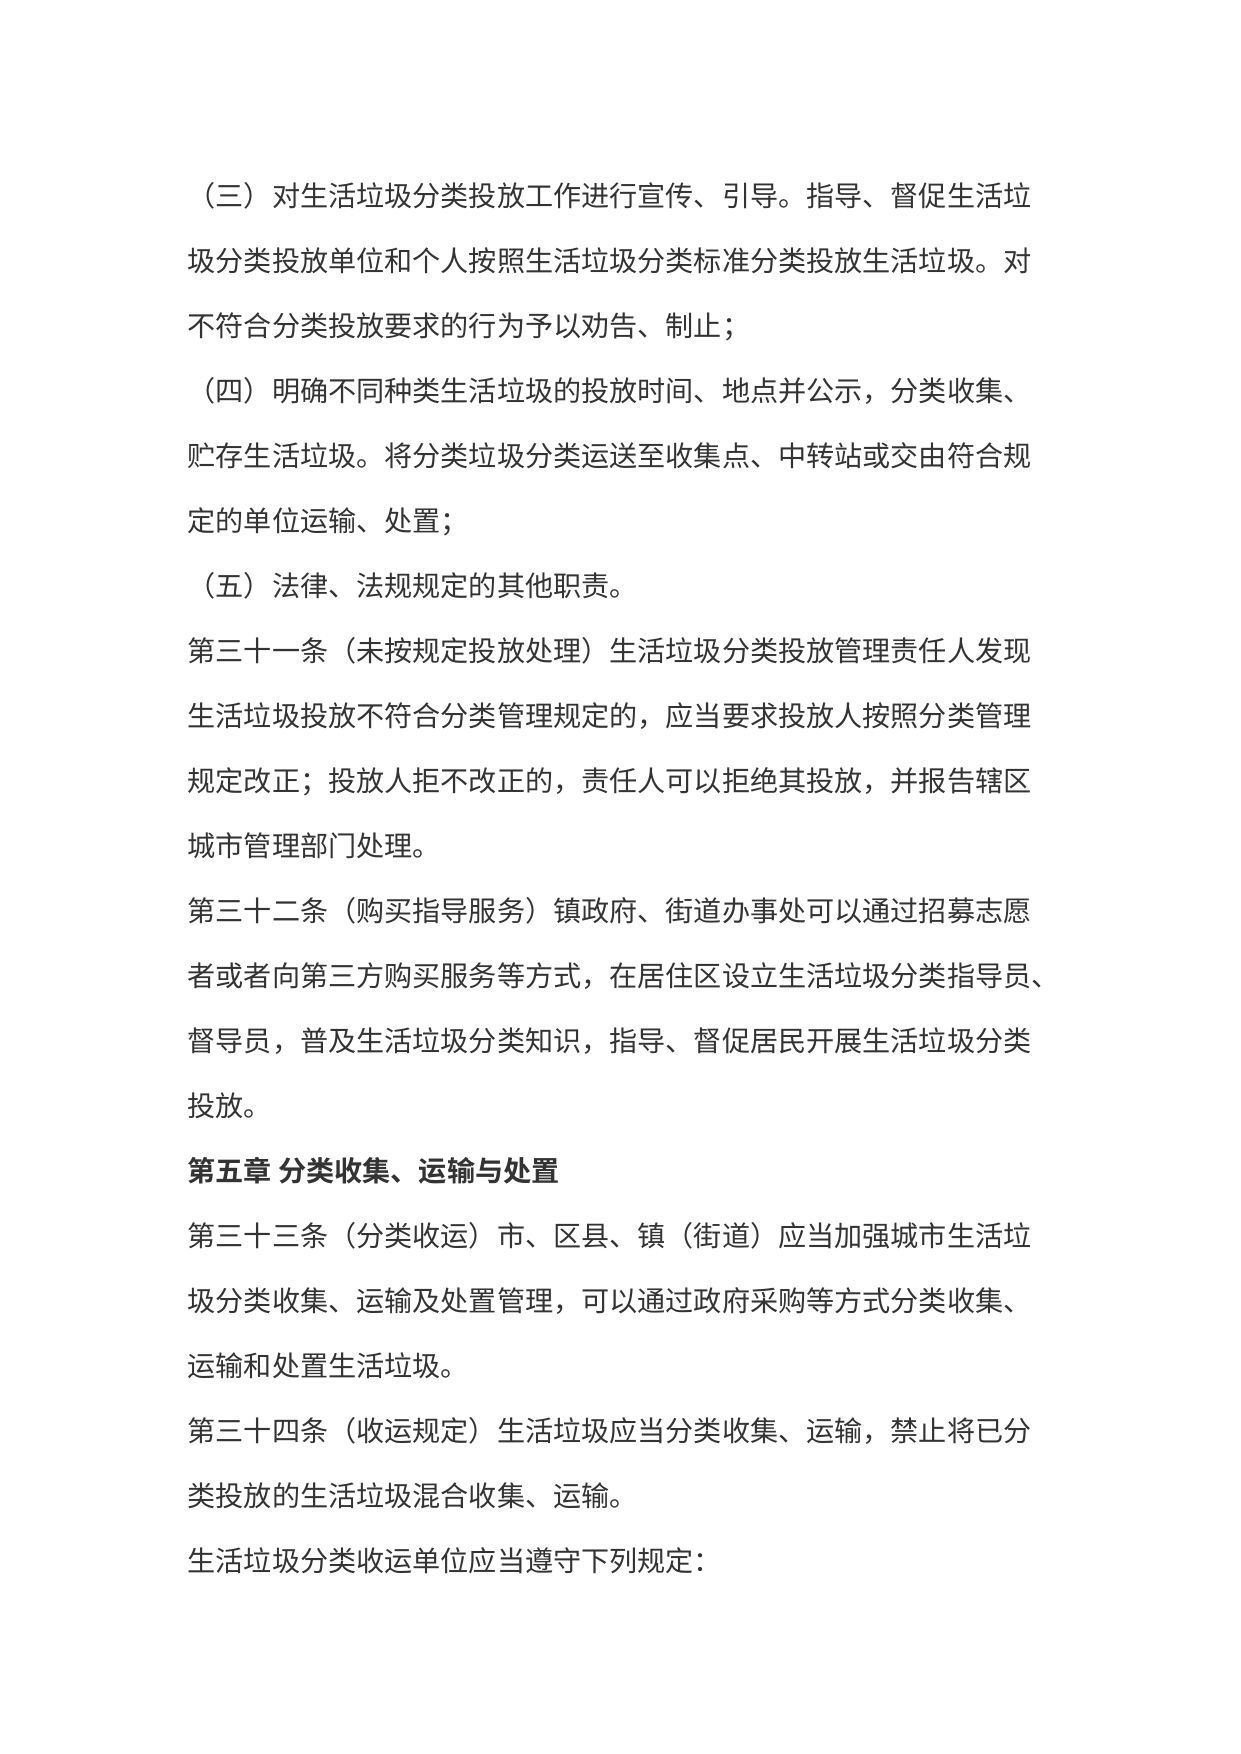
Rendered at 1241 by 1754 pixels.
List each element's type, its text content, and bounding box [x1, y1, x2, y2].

text 第三十四条（收运规定）生活垃圾应当分类收集、运输，禁止将已分类投放的生活垃圾混合收集、运输。 [187, 1397, 1053, 1527]
text 第五章 分类收集、运输与处置 [187, 1137, 1053, 1202]
text 第三十三条（分类收运）市、区县、镇（街道）应当加强城市生活垃圾分类收集、运输及处置管理，可以通过政府采购等方式分类收集、运输和处置生活垃圾。 [187, 1202, 1053, 1397]
text （三）对生活垃圾分类投放工作进行宣传、引导。指导、督促生活垃圾分类投放单位和个人按照生活垃圾分类标准分类投放生活垃圾。对不符合分类投放要求的行为予以劝告、制止； [187, 162, 1053, 357]
text （四）明确不同种类生活垃圾的投放时间、地点并公示，分类收集、贮存生活垃圾。将分类垃圾分类运送至收集点、中转站或交由符合规定的单位运输、处置； [187, 357, 1053, 552]
text （五）法律、法规规定的其他职责。 [187, 552, 1053, 617]
text 第三十二条（购买指导服务）镇政府、街道办事处可以通过招募志愿者或者向第三方购买服务等方式，在居住区设立生活垃圾分类指导员、督导员，普及生活垃圾分类知识，指导、督促居民开展生活垃圾分类投放。 [187, 877, 1053, 1137]
text 第三十一条（未按规定投放处理）生活垃圾分类投放管理责任人发现生活垃圾投放不符合分类管理规定的，应当要求投放人按照分类管理规定改正；投放人拒不改正的，责任人可以拒绝其投放，并报告辖区城市管理部门处理。 [187, 617, 1053, 877]
text 生活垃圾分类收运单位应当遵守下列规定： [187, 1527, 1053, 1592]
